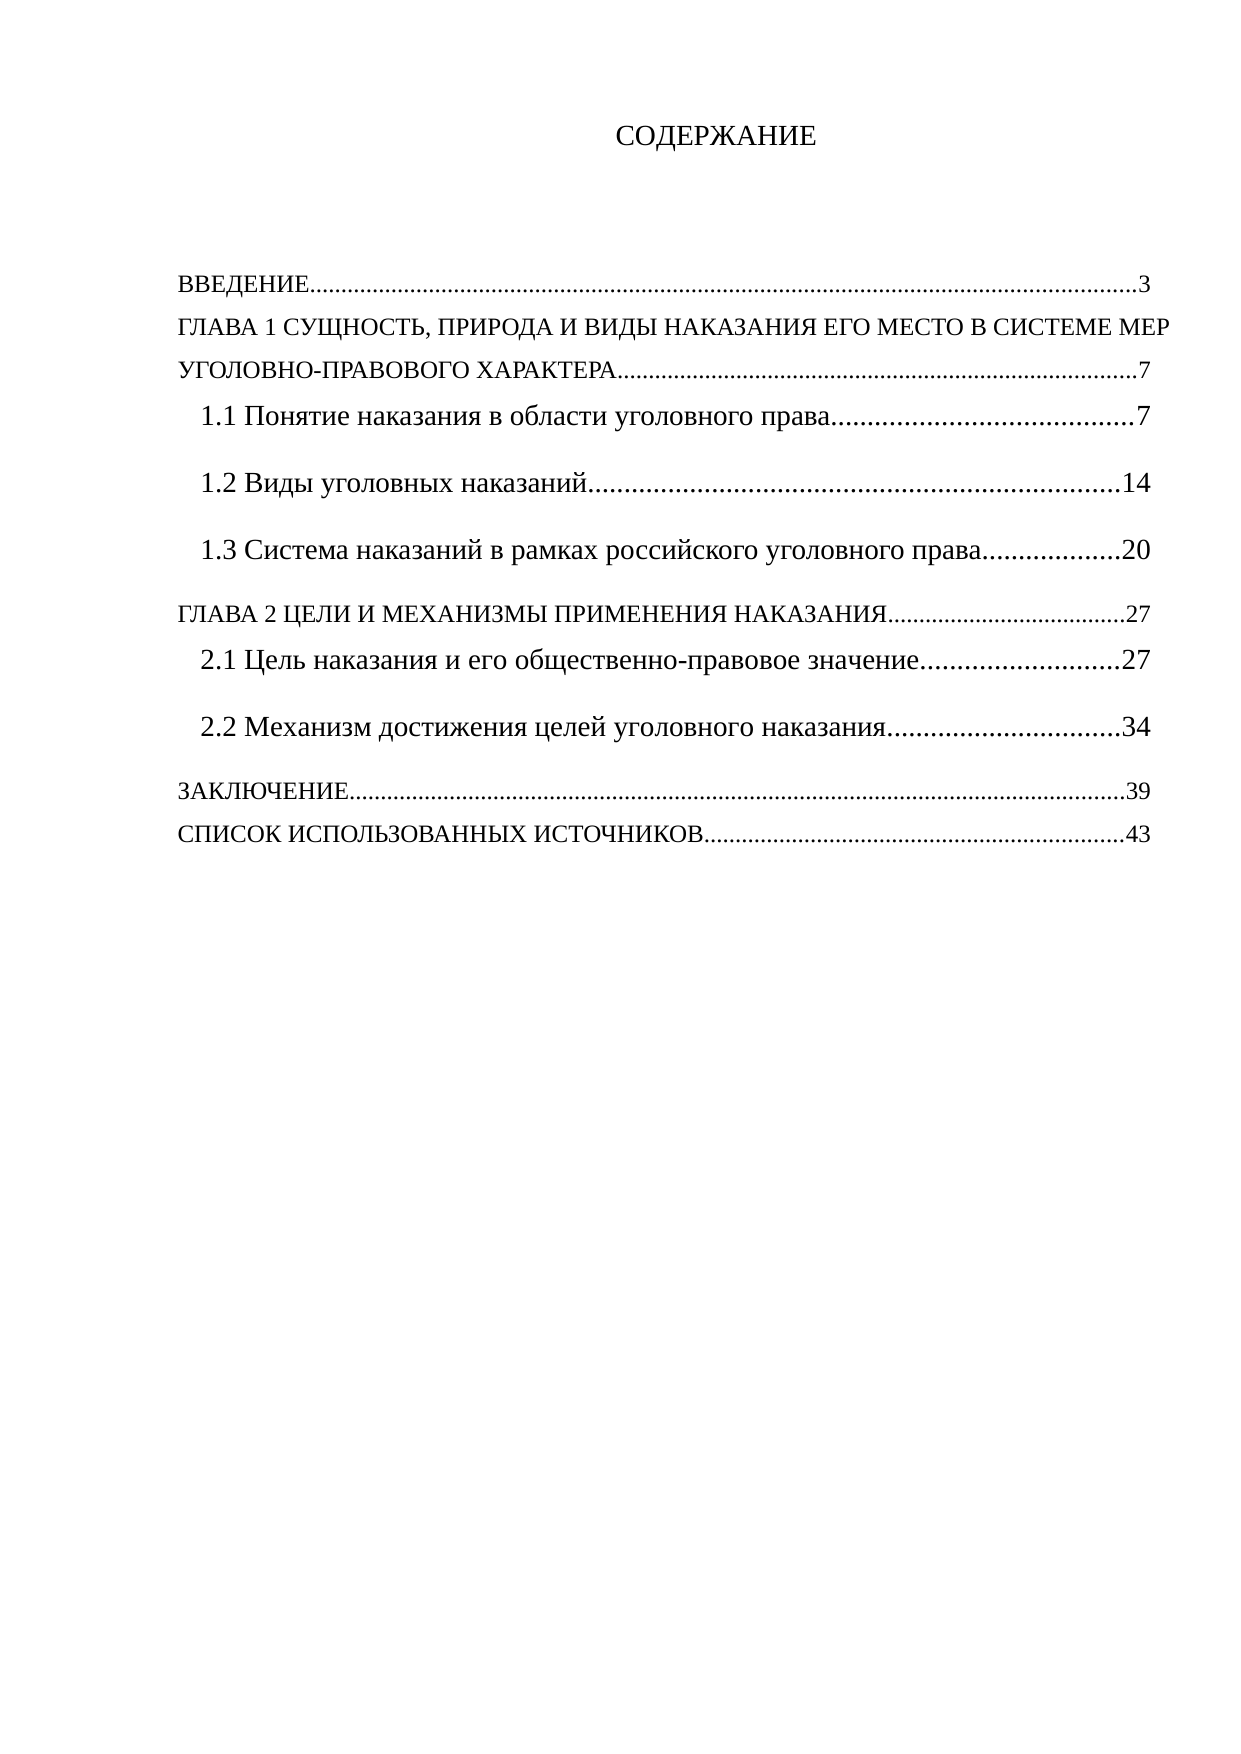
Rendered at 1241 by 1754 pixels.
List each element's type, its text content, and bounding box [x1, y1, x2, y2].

text СОДЕРЖАНИЕ [177, 118, 1181, 152]
